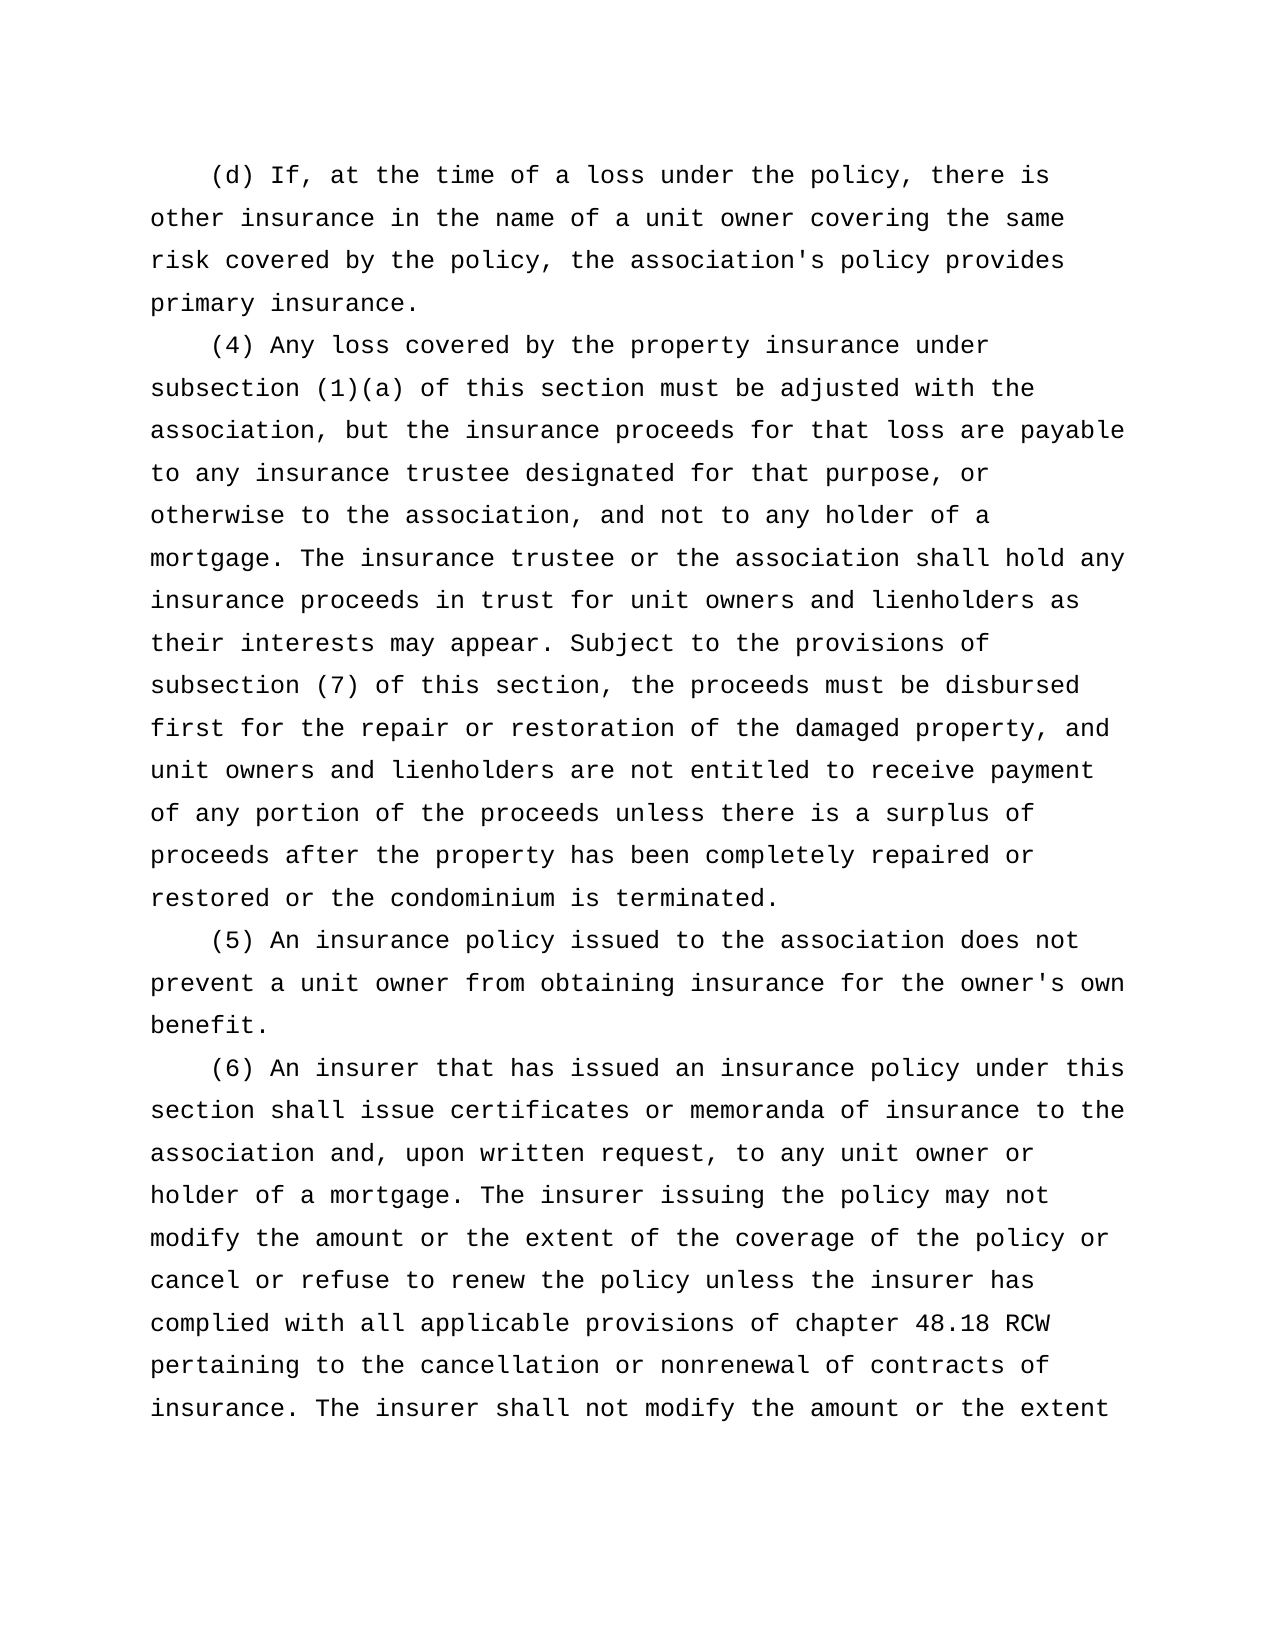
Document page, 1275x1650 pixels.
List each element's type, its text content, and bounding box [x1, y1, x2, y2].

text (4) Any loss covered by the property insurance under subsection (1)(a) of this section must be adjusted with the association, but the insurance proceeds for that loss are payable to any insurance trustee designated for that purpose, or otherwise to the association, and not to any holder of a mortgage. The insurance trustee or the association shall hold any insurance proceeds in trust for unit owners and lienholders as their interests may appear. Subject to the provisions of subsection (7) of this section, the proceeds must be disbursed first for the repair or restoration of the damaged property, and unit owners and lienholders are not entitled to receive payment of any portion of the proceeds unless there is a surplus of proceeds after the property has been completely repaired or restored or the condominium is terminated. [150, 320, 1125, 915]
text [150, 1042, 1125, 1425]
text (5) An insurance policy issued to the association does not prevent a unit owner from obtaining insurance for the owner's own benefit. [150, 915, 1125, 1042]
text (d) If, at the time of a loss under the policy, there is other insurance in the name of a unit owner covering the same risk covered by the policy, the association's policy provides primary insurance. [150, 150, 1125, 320]
